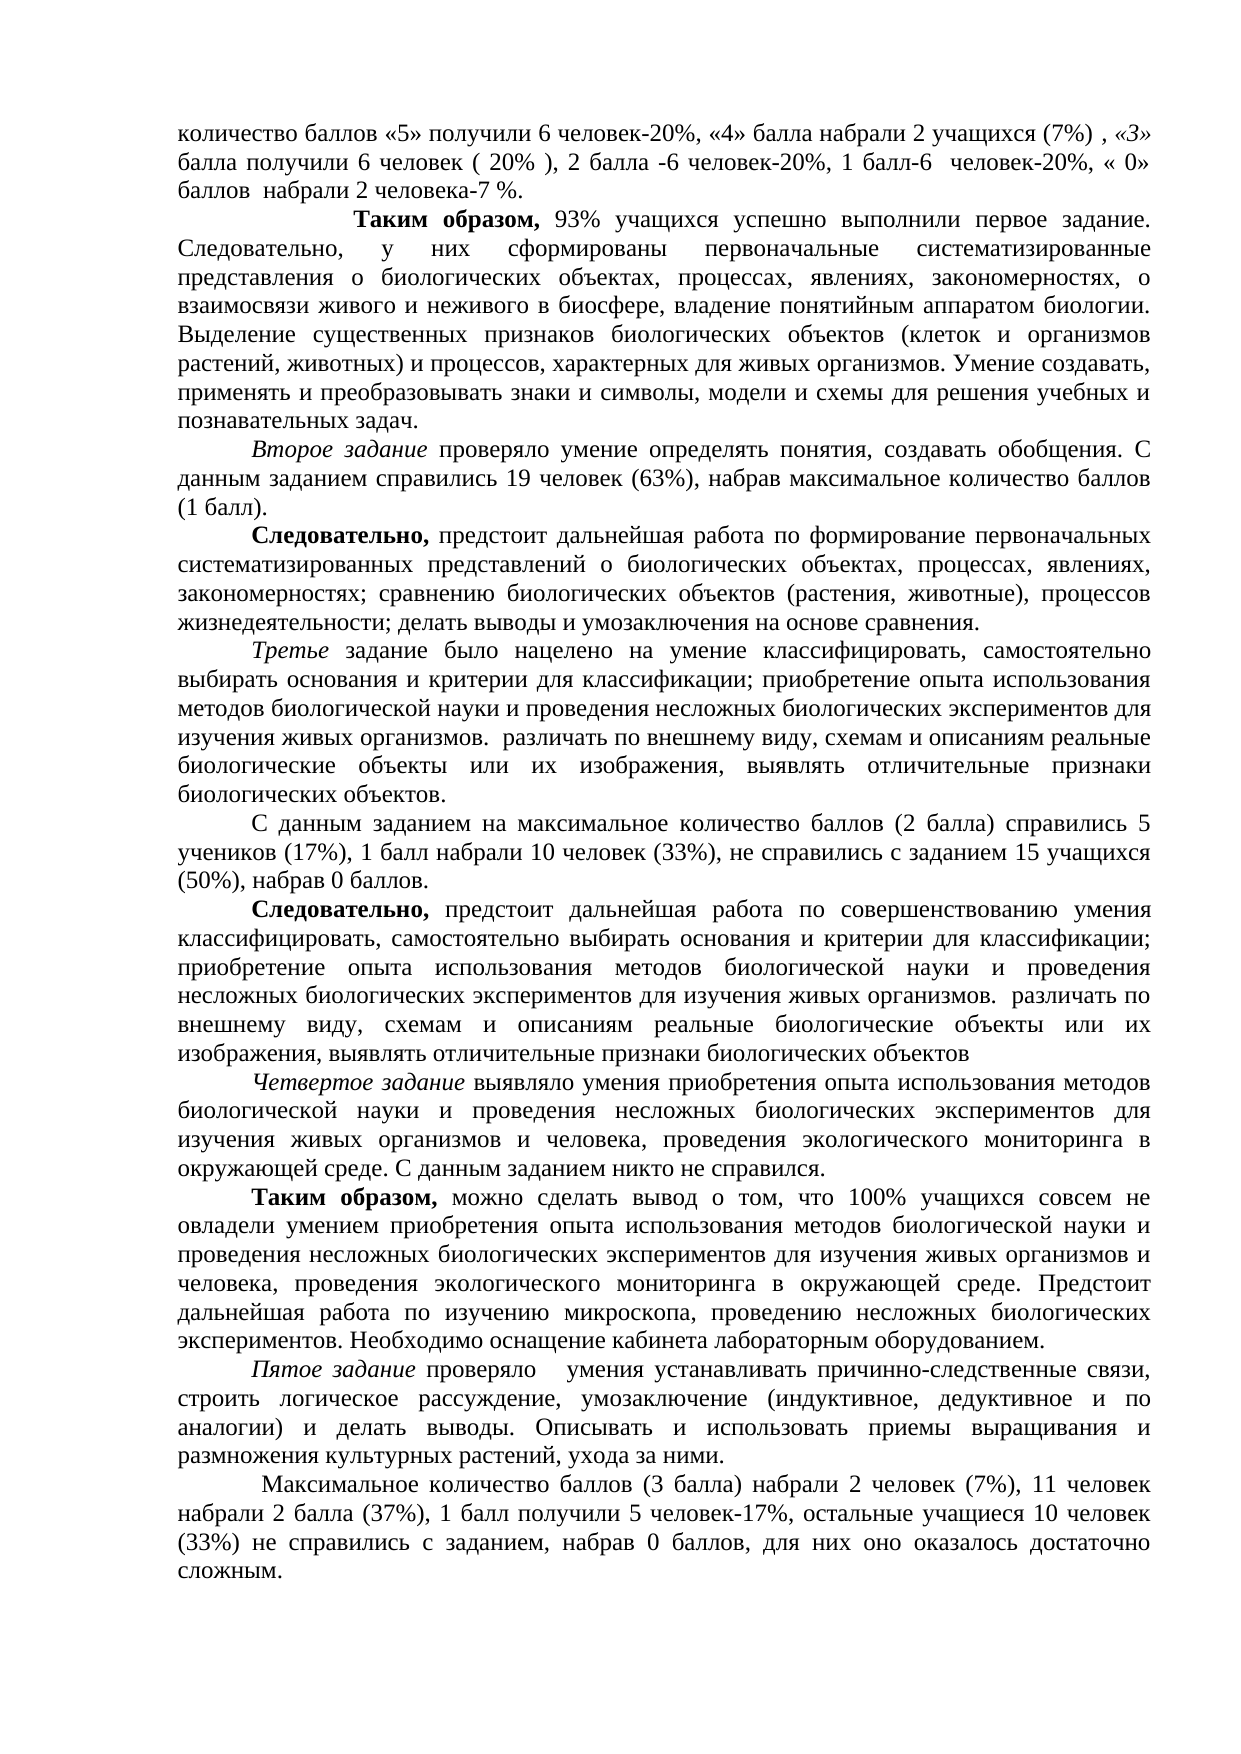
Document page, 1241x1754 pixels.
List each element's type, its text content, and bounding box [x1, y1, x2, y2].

text Пятое задание проверяло умения устанавливать причинно-следственные связи, строить логическое рассуждение, умозаключение (индуктивное, дедуктивное и по аналогии) и делать выводы. Описывать и использовать приемы выращивания и размножения культурных растений, ухода за ними. [177, 1354, 1152, 1469]
text Следовательно, предстоит дальнейшая работа по совершенствованию умения классифицировать, самостоятельно выбирать основания и критерии для классификации; приобретение опыта использования методов биологической науки и проведения несложных биологических экспериментов для изучения живых организмов. различать по внешнему виду, схемам и описаниям реальные биологические объекты или их изображения, выявлять отличительные признаки биологических объектов [177, 894, 1152, 1067]
text Таким образом, 93% учащихся успешно выполнили первое задание. Следовательно, у них сформированы первоначальные систематизированные представления о биологических объектах, процессах, явлениях, закономерностях, о взаимосвязи живого и неживого в биосфере, владение понятийным аппаратом биологии. Выделение существенных признаков биологических объектов (клеток и организмов растений, животных) и процессов, характерных для живых организмов. Умение создавать, применять и преобразовывать знаки и символы, модели и схемы для решения учебных и познавательных задач. [177, 204, 1152, 434]
text Максимальное количество баллов (3 балла) набрали 2 человек (7%), 11 человек набрали 2 балла (37%), 1 балл получили 5 человек-17%, остальные учащиеся 10 человек (33%) не справились с заданием, набрав 0 баллов, для них оно оказалось достаточно сложным. [177, 1469, 1152, 1584]
text Четвертое задание выявляло умения приобретения опыта использования методов биологической науки и проведения несложных биологических экспериментов для изучения живых организмов и человека, проведения экологического мониторинга в окружающей среде. С данным заданием никто не справился. [177, 1067, 1152, 1182]
text Следовательно, предстоит дальнейшая работа по формирование первоначальных систематизированных представлений о биологических объектах, процессах, явлениях, закономерностях; сравнению биологических объектов (растения, животные), процессов жизнедеятельности; делать выводы и умозаключения на основе сравнения. [177, 521, 1152, 636]
text Второе задание проверяло умение определять понятия, создавать обобщения. С данным заданием справились 19 человек (63%), набрав максимальное количество баллов (1 балл). [177, 434, 1152, 521]
text Третье задание было нацелено на умение классифицировать, самостоятельно выбирать основания и критерии для классификации; приобретение опыта использования методов биологической науки и проведения несложных биологических экспериментов для изучения живых организмов. различать по внешнему виду, схемам и описаниям реальные биологические объекты или их изображения, выявлять отличительные признаки биологических объектов. [177, 636, 1152, 808]
text С данным заданием на максимальное количество баллов (2 балла) справились 5 учеников (17%), 1 балл набрали 10 человек (33%), не справились с заданием 15 учащихся (50%), набрав 0 баллов. [177, 808, 1152, 894]
text Таким образом, можно сделать вывод о том, что 100% учащихся совсем не овладели умением приобретения опыта использования методов биологической науки и проведения несложных биологических экспериментов для изучения живых организмов и человека, проведения экологического мониторинга в окружающей среде. Предстоит дальнейшая работа по изучению микроскопа, проведению несложных биологических экспериментов. Необходимо оснащение кабинета лабораторным оборудованием. [177, 1182, 1152, 1354]
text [177, 118, 1152, 204]
